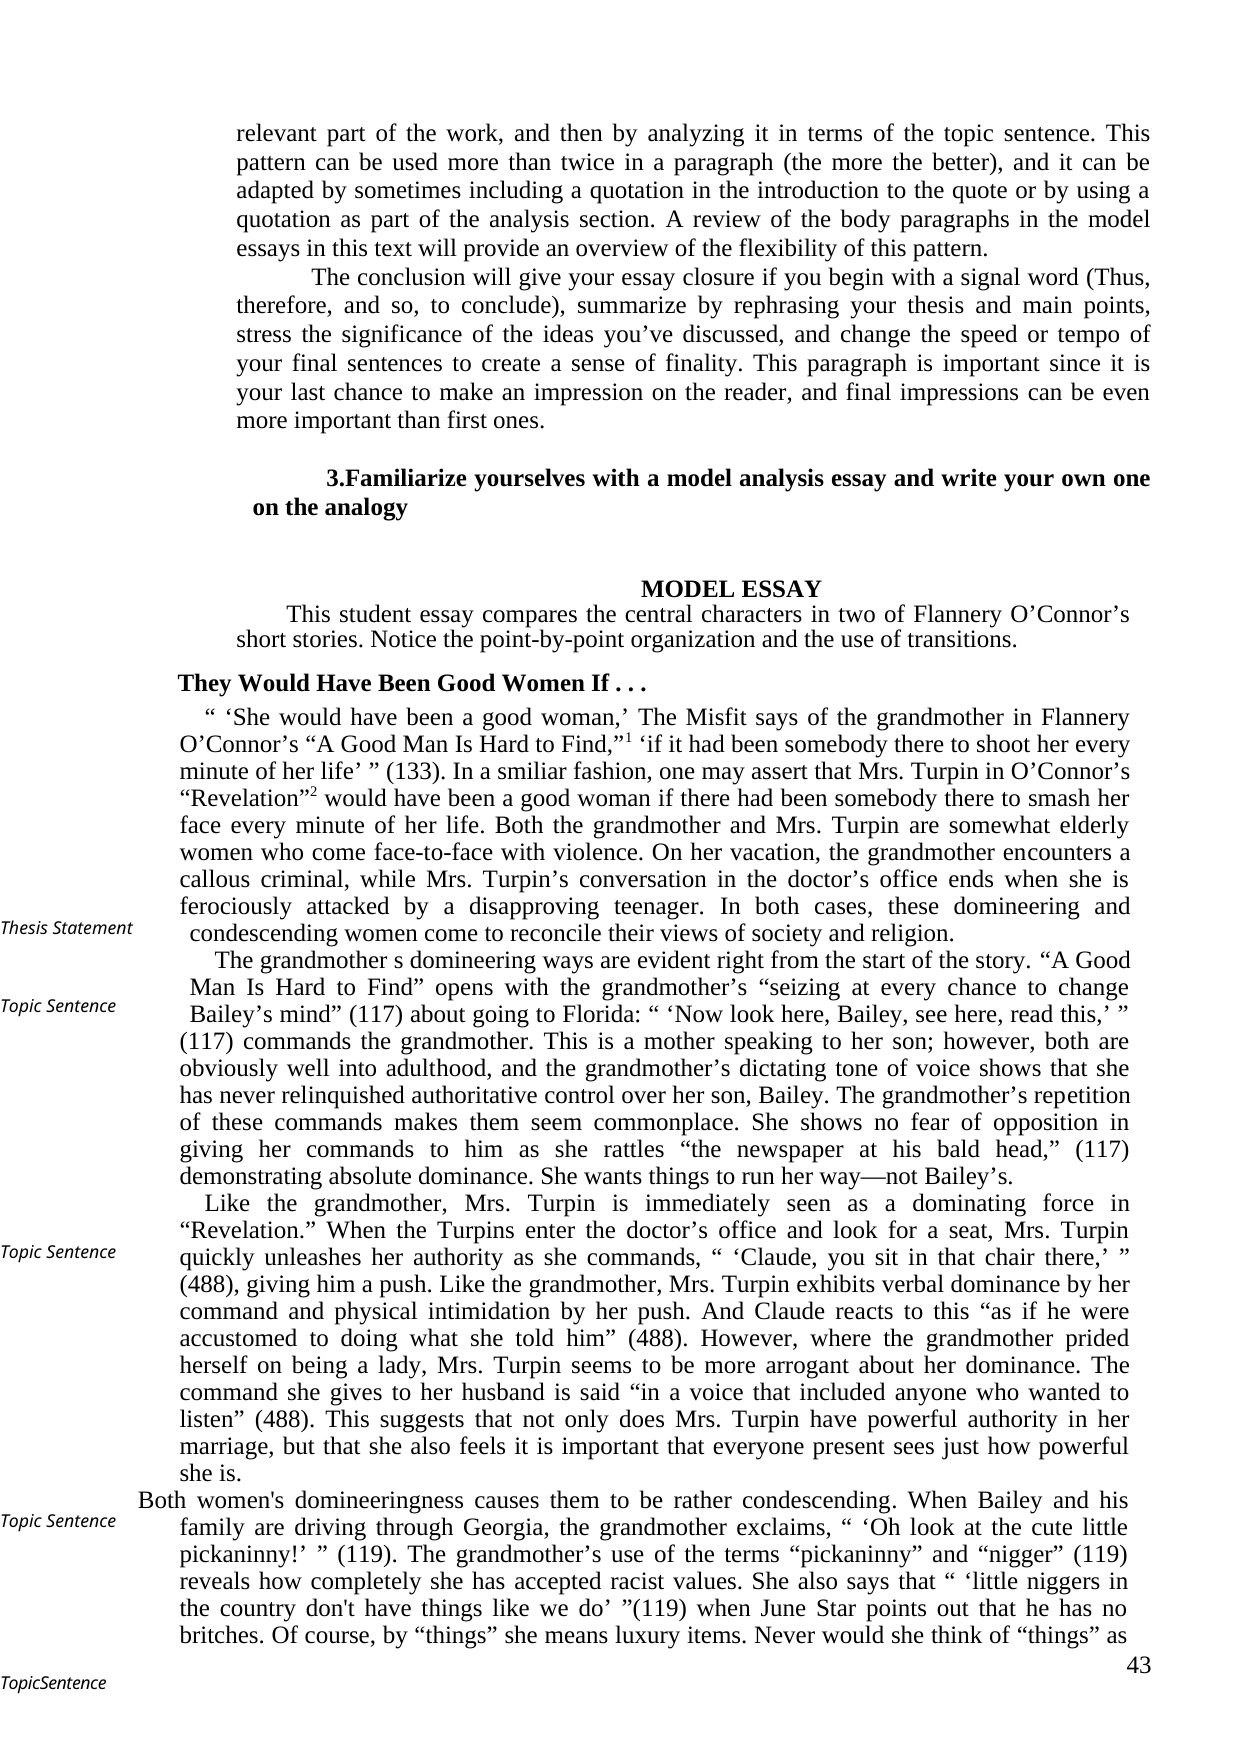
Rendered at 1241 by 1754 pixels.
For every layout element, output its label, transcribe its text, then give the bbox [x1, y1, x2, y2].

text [236, 118, 1152, 262]
text “ ‘She would have been a good woman,’ The Misfit says of the grandmother in Flannery O’Connor’s “A Good Man Is Hard to Find,”1 ‘if it had been somebody there to shoot her every minute of her life’ ” (133). In a smiliar fashion, one may assert that Mrs. Turpin in O’Connor’s “Revelation”2 would have been a good woman if there had been somebody there to smash her face every minute of her life. Both the grandmother and Mrs. Turpin are somewhat elderly women who come face-to-face with violence. On her vacation, the grandmother encounters a callous criminal, while Mrs. Turpin’s conversation in the doctor’s office ends when she is ferociously attacked by a disapproving teenager. In both cases, these domineering and condescending women come to reconcile their views of society and religion. [179, 704, 1131, 947]
text This student essay compares the central characters in two of Flannery O’Connor’s short stories. Notice the point-by-point organization and the use of transitions. [236, 602, 1131, 652]
text The conclusion will give your essay closure if you begin with a signal word (Thus, therefore, and so, to conclude), summarize by rephrasing your thesis and main points, stress the significance of the ideas you’ve discussed, and change the speed or tempo of your final sentences to create a sense of finality. This paragraph is important since it is your last chance to make an impression on the reader, and final impressions can be even more important than first ones. [236, 262, 1152, 434]
text They Would Have Been Good Women If . . . [177, 677, 1152, 696]
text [138, 1487, 1129, 1648]
text The grandmother s domineering ways are evident right from the start of the story. “A Good Man Is Hard to Find” opens with the grandmother’s “seizing at every chance to change Bailey’s mind” (117) about going to Florida: “ ‘Now look here, Bailey, see here, read this,’ ” (117) commands the grandmother. This is a mother speaking to her son; however, both are obviously well into adulthood, and the grandmother’s dictating tone of voice shows that she has never relinquished authoritative control over her son, Bailey. The grandmother’s repetition of these commands makes them seem commonplace. She shows no fear of opposition in giving her commands to him as she rattles “the newspaper at his bald head,” (117) demonstrating absolute dominance. She wants things to run her way—not Bailey’s. [179, 947, 1131, 1190]
text Like the grandmother, Mrs. Turpin is immediately seen as a dominating force in “Revelation.” When the Turpins enter the doctor’s office and look for a seat, Mrs. Turpin quickly unleashes her authority as she commands, “ ‘Claude, you sit in that chair there,’ ” (488), giving him a push. Like the grandmother, Mrs. Turpin exhibits verbal dominance by her command and physical intimidation by her push. And Claude reacts to this “as if he were accustomed to doing what she told him” (488). However, where the grandmother prided herself on being a lady, Mrs. Turpin seems to be more arrogant about her dominance. The command she gives to her husband is said “in a voice that included anyone who wanted to listen” (488). This suggests that not only does Mrs. Turpin have powerful authority in her marriage, but that she also feels it is important that everyone present sees just how powerful she is. [179, 1190, 1131, 1487]
list 3.Familiarize yourselves with a model analysis essay and write your own one on the analogy [252, 463, 1152, 521]
text MODEL ESSAY [236, 574, 1152, 602]
